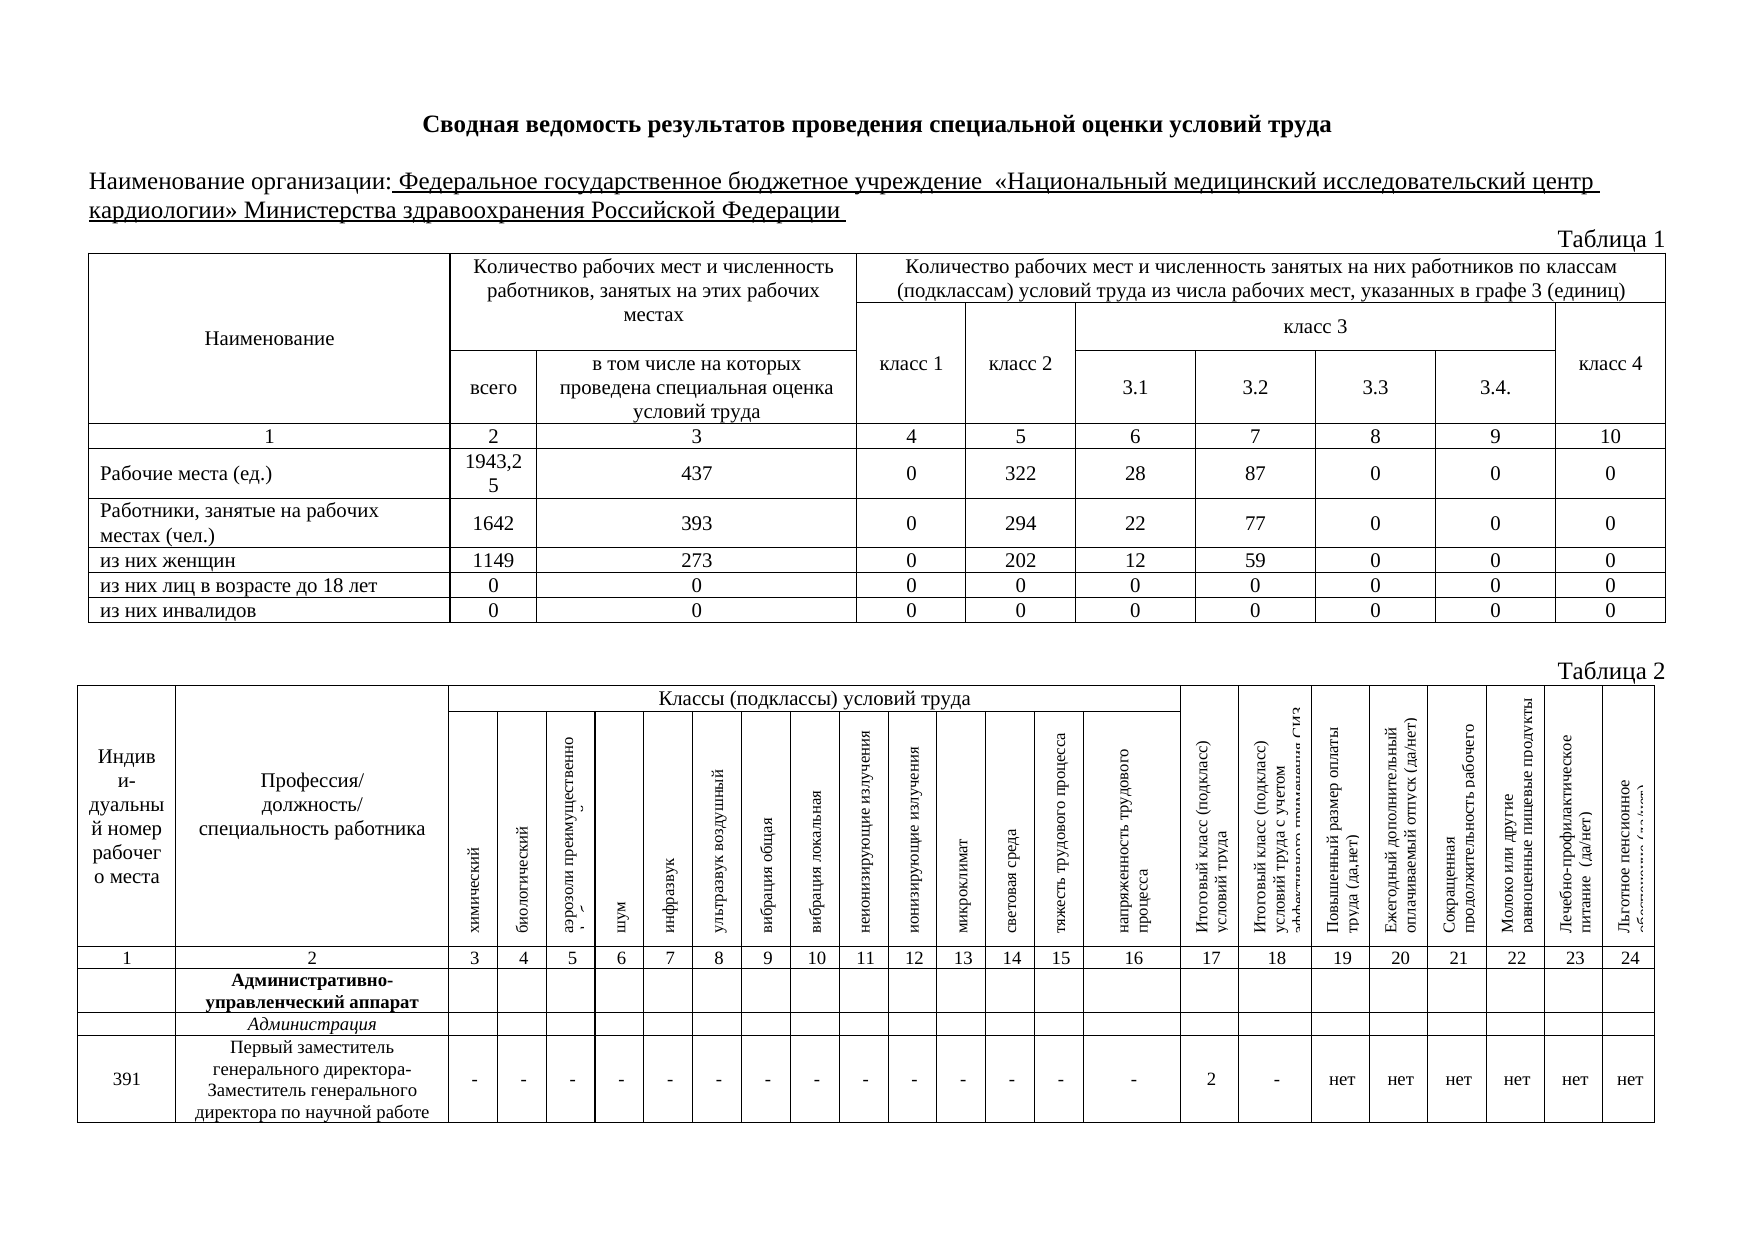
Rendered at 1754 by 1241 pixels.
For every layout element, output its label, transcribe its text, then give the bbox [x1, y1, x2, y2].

table_cell [1603, 1013, 1654, 1035]
table_cell класс 2 [966, 303, 1075, 423]
table_cell 391 [78, 1036, 175, 1122]
table_cell [840, 969, 888, 1012]
table_cell 3.4. [1436, 351, 1555, 423]
table_cell вибрация общая [742, 712, 790, 946]
table_cell аэрозоли преимущественно фиброгенного действия [547, 712, 594, 946]
table_cell 0 [451, 573, 536, 597]
table_cell Рабочие места (ед.) [89, 449, 449, 497]
table_cell [1312, 969, 1369, 1012]
table_cell 5 [966, 424, 1075, 448]
table_cell [78, 969, 175, 1012]
table_cell 0 [857, 598, 965, 622]
table_cell 2 [1181, 1036, 1238, 1122]
text Таблица 2 [89, 656, 1665, 685]
table_cell 15 [1035, 947, 1083, 968]
table_cell 18 [1239, 947, 1311, 968]
table_cell 9 [1436, 424, 1555, 448]
table_cell 87 [1196, 449, 1315, 497]
table_cell - [644, 1036, 692, 1122]
table_cell - [596, 1036, 643, 1122]
table_cell 0 [1076, 573, 1195, 597]
table_header Сокращенная продолжительность рабочего времени (да/нет) [1428, 686, 1486, 946]
table_cell [596, 1013, 643, 1035]
table_cell 0 [451, 598, 536, 622]
table_cell 20 [1370, 947, 1427, 968]
table_cell напряженность трудового процесса [1084, 712, 1180, 946]
table_cell [1312, 1013, 1369, 1035]
table_cell [644, 969, 692, 1012]
table_cell ионизирующие излучения [889, 712, 936, 946]
table_header Классы (подклассы) условий труда [449, 686, 1180, 711]
table_cell микроклимат [937, 712, 985, 946]
table_cell из них женщин [89, 548, 449, 572]
table_cell 202 [966, 548, 1075, 572]
table_cell - [791, 1036, 839, 1122]
table_cell Работники, занятые на рабочих местах (чел.) [89, 499, 449, 547]
table_cell [693, 1013, 741, 1035]
table_cell тяжесть трудового процесса [1035, 712, 1083, 946]
table_cell 3.1 [1076, 351, 1195, 423]
text Наименование организации: Федеральное государственное бюджетное учреждение «Национальный медицинский исследовательский центр кардиологии» Министерства здравоохранения Российской Федерации [89, 166, 1665, 224]
table_cell 2 [176, 947, 448, 968]
table_cell [742, 969, 790, 1012]
table_cell 0 [1316, 548, 1435, 572]
table_cell световая среда [986, 712, 1034, 946]
table_cell - [840, 1036, 888, 1122]
table_cell нет [1603, 1036, 1654, 1122]
table_cell 19 [1312, 947, 1369, 968]
table_cell 0 [537, 598, 856, 622]
table_cell 0 [1436, 548, 1555, 572]
table_cell [547, 969, 594, 1012]
table_cell 12 [1076, 548, 1195, 572]
table_cell 0 [966, 573, 1075, 597]
table_cell [1487, 1013, 1544, 1035]
table_header Профессия/ должность/ специальность работника [176, 686, 448, 946]
table_cell [596, 969, 643, 1012]
table_cell - [986, 1036, 1034, 1122]
table_cell 28 [1076, 449, 1195, 497]
table_cell нет [1428, 1036, 1486, 1122]
table_cell 10 [791, 947, 839, 968]
table_cell [449, 969, 497, 1012]
table_cell 0 [1556, 548, 1665, 572]
table_cell 0 [537, 573, 856, 597]
table_cell 7 [644, 947, 692, 968]
table_cell - [937, 1036, 985, 1122]
table_cell [1084, 1013, 1180, 1035]
table_cell - [742, 1036, 790, 1122]
table_cell 4 [498, 947, 546, 968]
table_cell биологический [498, 712, 546, 946]
table_cell Первый заместитель генерального директора-Заместитель генерального директора по научной работе [176, 1036, 448, 1122]
table_cell 77 [1196, 499, 1315, 547]
table_cell 10 [1556, 424, 1665, 448]
table_cell шум [596, 712, 643, 946]
table_cell 6 [596, 947, 643, 968]
table_cell 9 [742, 947, 790, 968]
table_cell [1239, 1013, 1311, 1035]
table_cell 0 [857, 573, 965, 597]
table_cell нет [1312, 1036, 1369, 1122]
table_header Льготное пенсионное обеспечение (да/нет) [1603, 686, 1654, 946]
table_cell 4 [857, 424, 965, 448]
table_header Повышенный размер оплаты труда (да,нет) [1312, 686, 1369, 946]
table_cell [1035, 1013, 1083, 1035]
table_cell [78, 1013, 175, 1035]
table_cell 437 [537, 449, 856, 497]
text Сводная ведомость результатов проведения специальной оценки условий труда [89, 109, 1665, 138]
table_cell 273 [537, 548, 856, 572]
table_cell 16 [1084, 947, 1180, 968]
table_header Индивидуальный номер рабочего места [78, 686, 175, 946]
table_header Лечебно-профилактическое питание (да/нет) [1545, 686, 1602, 946]
table_cell класс 1 [857, 303, 965, 423]
table_cell [889, 1013, 936, 1035]
table_cell - [1084, 1036, 1180, 1122]
table_cell [1545, 1013, 1602, 1035]
table_cell 21 [1428, 947, 1486, 968]
table_cell 0 [1556, 598, 1665, 622]
table_cell - [1035, 1036, 1083, 1122]
table_cell 12 [889, 947, 936, 968]
table_cell инфразвук [644, 712, 692, 946]
table_cell 17 [1181, 947, 1238, 968]
table_cell 0 [1556, 573, 1665, 597]
table_cell 3 [449, 947, 497, 968]
table_cell - [547, 1036, 594, 1122]
table_cell - [1239, 1036, 1311, 1122]
table_cell [889, 969, 936, 1012]
table_cell из них инвалидов [89, 598, 449, 622]
table_cell 0 [857, 449, 965, 497]
table_cell [498, 1013, 546, 1035]
table_cell 0 [1436, 499, 1555, 547]
table_cell из них лиц в возрасте до 18 лет [89, 573, 449, 597]
text Таблица 1 [89, 224, 1665, 253]
table_cell 22 [1076, 499, 1195, 547]
table_cell 0 [1316, 449, 1435, 497]
table_cell 0 [857, 548, 965, 572]
table_cell 0 [1316, 499, 1435, 547]
table_cell [1181, 969, 1238, 1012]
table_cell 3 [537, 424, 856, 448]
table_cell 1642 [451, 499, 536, 547]
table_cell 0 [1196, 573, 1315, 597]
table_cell 23 [1545, 947, 1602, 968]
table_cell 6 [1076, 424, 1195, 448]
table_cell 2 [451, 424, 536, 448]
table_cell [693, 969, 741, 1012]
table_cell 24 [1603, 947, 1654, 968]
table_cell класс 3 [1076, 303, 1555, 350]
table_cell [1370, 969, 1427, 1012]
table_cell ультразвук воздушный [693, 712, 741, 946]
table_cell - [889, 1036, 936, 1122]
table_cell 1149 [451, 548, 536, 572]
table_header Итоговый класс (подкласс) условий труда [1181, 686, 1238, 946]
table_cell 3.2 [1196, 351, 1315, 423]
table_header Итоговый класс (подкласс) условий труда с учетом эффективного применения СИЗ [1239, 686, 1311, 946]
table_cell 0 [1436, 598, 1555, 622]
table_cell [791, 1013, 839, 1035]
table_cell 22 [1487, 947, 1544, 968]
table_cell [547, 1013, 594, 1035]
table_cell 1 [89, 424, 449, 448]
table_header Количество рабочих мест и численность работников, занятых на этих рабочих местах [451, 254, 856, 350]
table_cell в том числе на которых проведена специальная оценка условий труда [537, 351, 856, 423]
table_cell нет [1545, 1036, 1602, 1122]
table_cell [1428, 1013, 1486, 1035]
table_cell 1943,25 [451, 449, 536, 497]
table_cell 59 [1196, 548, 1315, 572]
table_cell 14 [986, 947, 1034, 968]
table_cell 0 [1436, 449, 1555, 497]
table_cell [1487, 969, 1544, 1012]
table_header Количество рабочих мест и численность занятых на них работников по классам (подклассам) условий труда из числа рабочих мест, указанных в графе 3 (единиц) [857, 254, 1665, 302]
table_cell нет [1487, 1036, 1544, 1122]
table_cell 13 [937, 947, 985, 968]
table_cell Администрация [176, 1013, 448, 1035]
table_cell 294 [966, 499, 1075, 547]
table_cell [1370, 1013, 1427, 1035]
table_cell [1084, 969, 1180, 1012]
table_cell 0 [1196, 598, 1315, 622]
table_cell - [449, 1036, 497, 1122]
table_cell 0 [857, 499, 965, 547]
table_cell [644, 1013, 692, 1035]
table_cell Административно-управленческий аппарат [176, 969, 448, 1012]
table_cell [791, 969, 839, 1012]
table_cell [986, 969, 1034, 1012]
table_cell 11 [840, 947, 888, 968]
table_cell 0 [1436, 573, 1555, 597]
table_cell - [498, 1036, 546, 1122]
table_cell [498, 969, 546, 1012]
table_header Наименование [89, 254, 449, 423]
table_cell [1181, 1013, 1238, 1035]
table_cell вибрация локальная [791, 712, 839, 946]
table_cell [1603, 969, 1654, 1012]
table_cell 0 [1076, 598, 1195, 622]
table_cell [986, 1013, 1034, 1035]
table_cell неионизирующие излучения [840, 712, 888, 946]
table_cell 0 [966, 598, 1075, 622]
table_header Молоко или другие равноценные пищевые продукты (да/нет) [1487, 686, 1544, 946]
table_cell 0 [1316, 598, 1435, 622]
table_cell [1035, 969, 1083, 1012]
table_cell [937, 1013, 985, 1035]
table_cell [1428, 969, 1486, 1012]
table_cell 8 [693, 947, 741, 968]
table_cell нет [1370, 1036, 1427, 1122]
table_cell [937, 969, 985, 1012]
table_cell 7 [1196, 424, 1315, 448]
table_cell 0 [1556, 499, 1665, 547]
table_cell 5 [547, 947, 594, 968]
table_cell 1 [78, 947, 175, 968]
table_cell 0 [1556, 449, 1665, 497]
table_cell 8 [1316, 424, 1435, 448]
table_header Ежегодный дополнительный оплачиваемый отпуск (да/нет) [1370, 686, 1427, 946]
table_cell всего [451, 351, 536, 423]
table_cell [449, 1013, 497, 1035]
table_cell [1545, 969, 1602, 1012]
table_cell [742, 1013, 790, 1035]
table_cell - [693, 1036, 741, 1122]
table_cell 393 [537, 499, 856, 547]
table_cell 3.3 [1316, 351, 1435, 423]
table_cell 0 [1316, 573, 1435, 597]
table_cell [840, 1013, 888, 1035]
table_cell химический [449, 712, 497, 946]
table_cell [1239, 969, 1311, 1012]
table_cell 322 [966, 449, 1075, 497]
table_cell класс 4 [1556, 303, 1665, 423]
